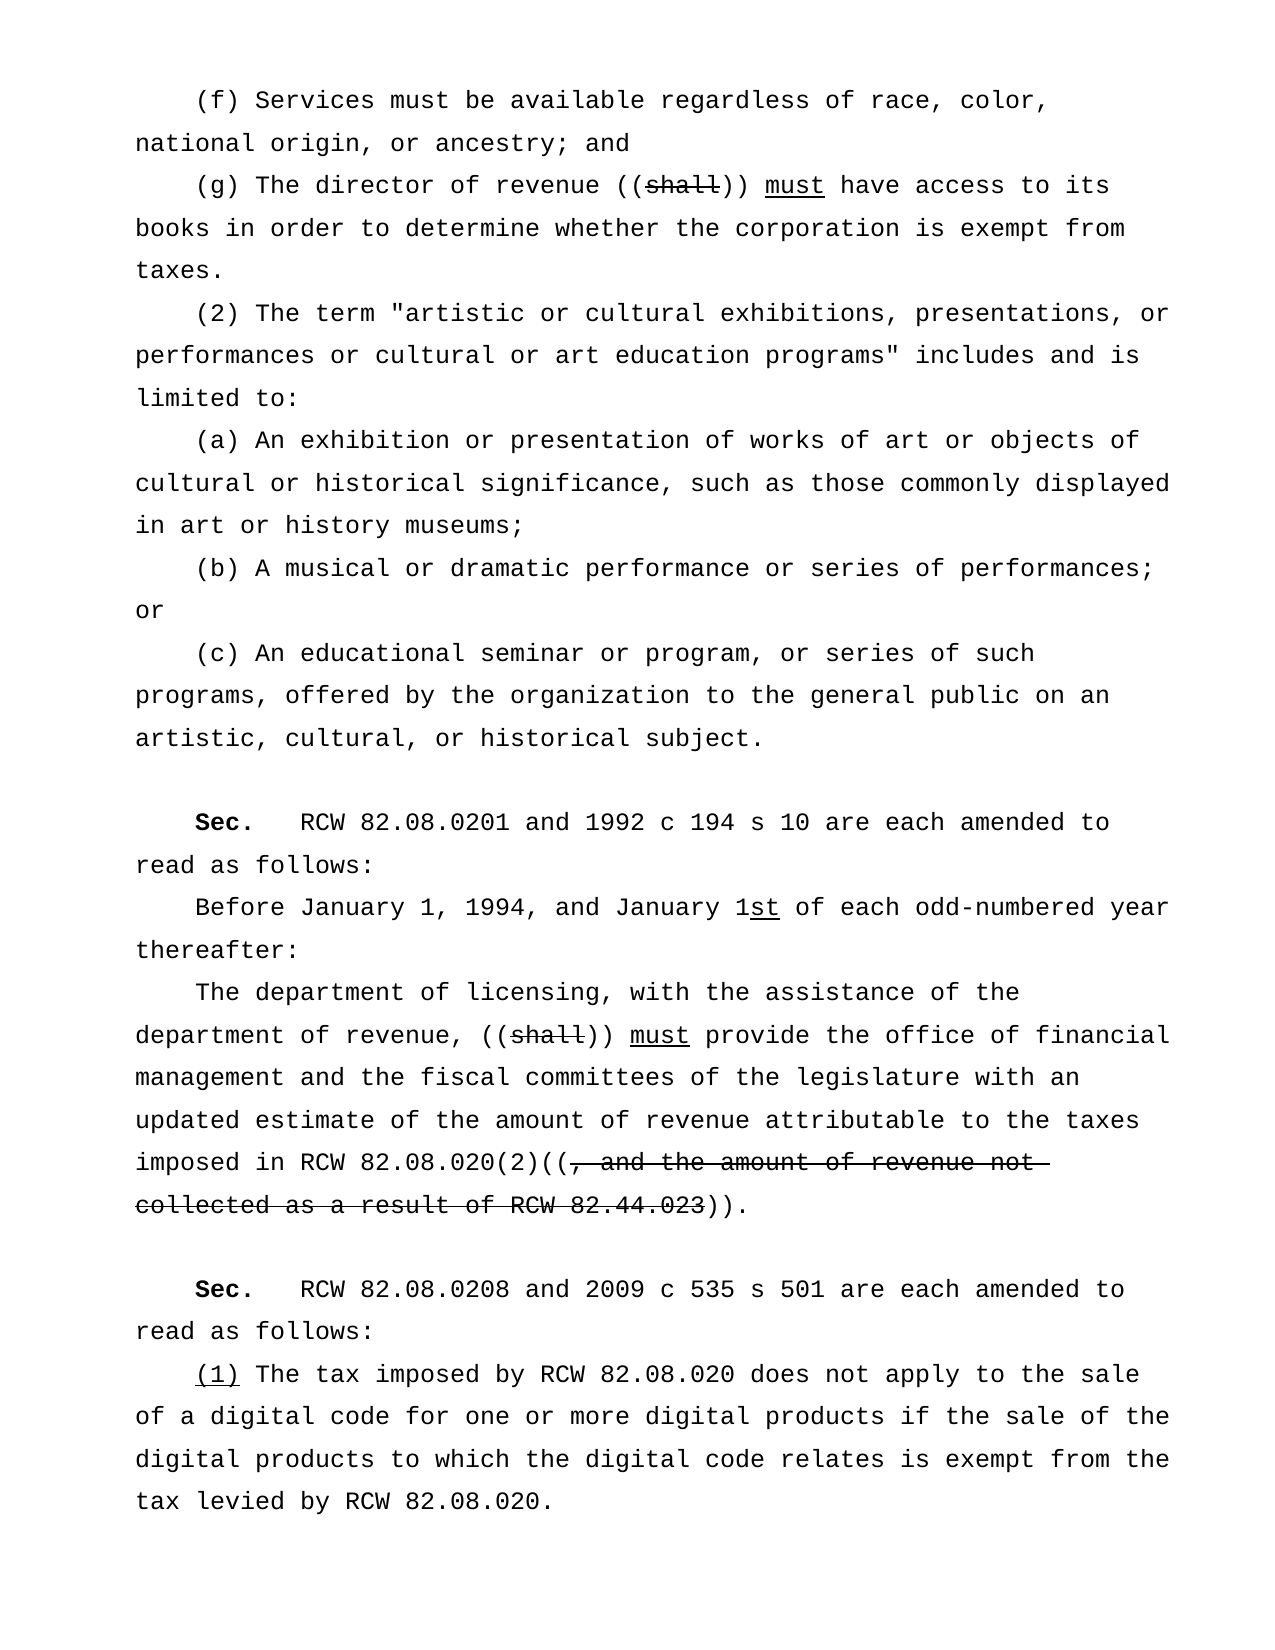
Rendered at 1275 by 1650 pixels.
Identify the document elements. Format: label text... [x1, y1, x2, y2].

text (b) A musical or dramatic performance or series of performances; or [135, 542, 1170, 627]
text Sec. RCW 82.08.0201 and 1992 c 194 s 10 are each amended to read as follows: [135, 797, 1170, 882]
text (c) An educational seminar or program, or series of such programs, offered by the organization to the general public on an artistic, cultural, or historical subject. [135, 627, 1170, 755]
text (1) The tax imposed by RCW 82.08.020 does not apply to the sale of a digital code for one or more digital products if the sale of the digital products to which the digital code relates is exempt from the tax levied by RCW 82.08.020. [135, 1348, 1170, 1518]
text (g) The director of revenue ((shall)) must have access to its books in order to determine whether the corporation is exempt from taxes. [135, 160, 1170, 287]
text (a) An exhibition or presentation of works of art or objects of cultural or historical significance, such as those commonly displayed in art or history museums; [135, 415, 1170, 542]
text (2) The term "artistic or cultural exhibitions, presentations, or performances or cultural or art education programs" includes and is limited to: [135, 287, 1170, 415]
text Before January 1, 1994, and January 1st of each odd-numbered year thereafter: [135, 882, 1170, 967]
text The department of licensing, with the assistance of the department of revenue, ((shall)) must provide the office of financial management and the fiscal committees of the legislature with an updated estimate of the amount of revenue attributable to the taxes imposed in RCW 82.08.020(2)((, and the amount of revenue not collected as a result of RCW 82.44.023)). [135, 967, 1170, 1222]
text Sec. RCW 82.08.0208 and 2009 c 535 s 501 are each amended to read as follows: [135, 1263, 1170, 1348]
text (f) Services must be available regardless of race, color, national origin, or ancestry; and [135, 75, 1170, 160]
